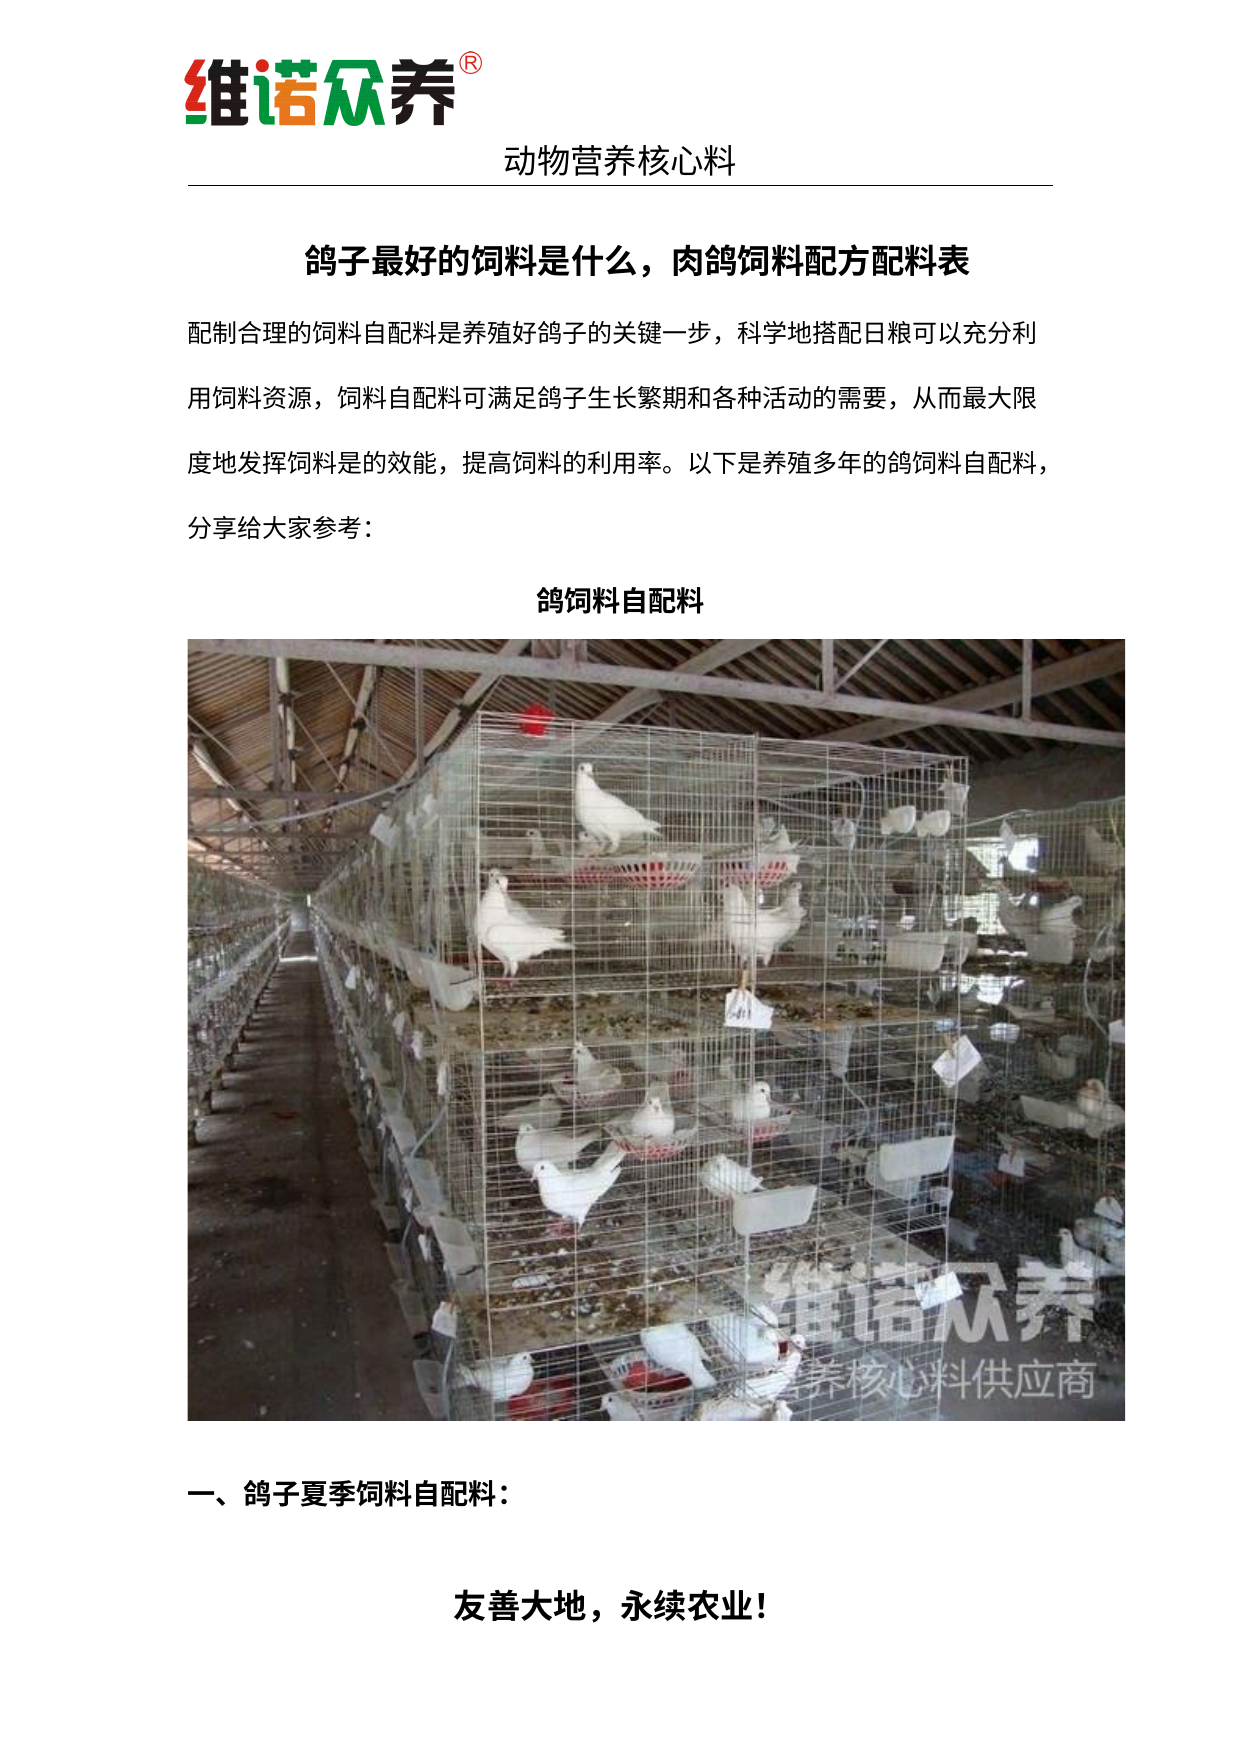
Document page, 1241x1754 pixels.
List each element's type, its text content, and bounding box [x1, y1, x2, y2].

text 鸽子最好的饲料是什么，肉鸽饲料配方配料表 [187, 226, 1053, 291]
text 鸽饲料自配料 [187, 567, 1053, 632]
picture [187, 639, 1125, 1421]
text 配制合理的饲料自配料是养殖好鸽子的关键一步，科学地搭配日粮可以充分利用饲料资源，饲料自配料可满足鸽子生长繁期和各种活动的需要，从而最大限度地发挥饲料是的效能，提高饲料的利用率。以下是养殖多年的鸽饲料自配料，分享给大家参考： [187, 299, 1053, 559]
picture [184, 51, 482, 126]
text 一、鸽子夏季饲料自配料： [187, 1460, 1053, 1525]
